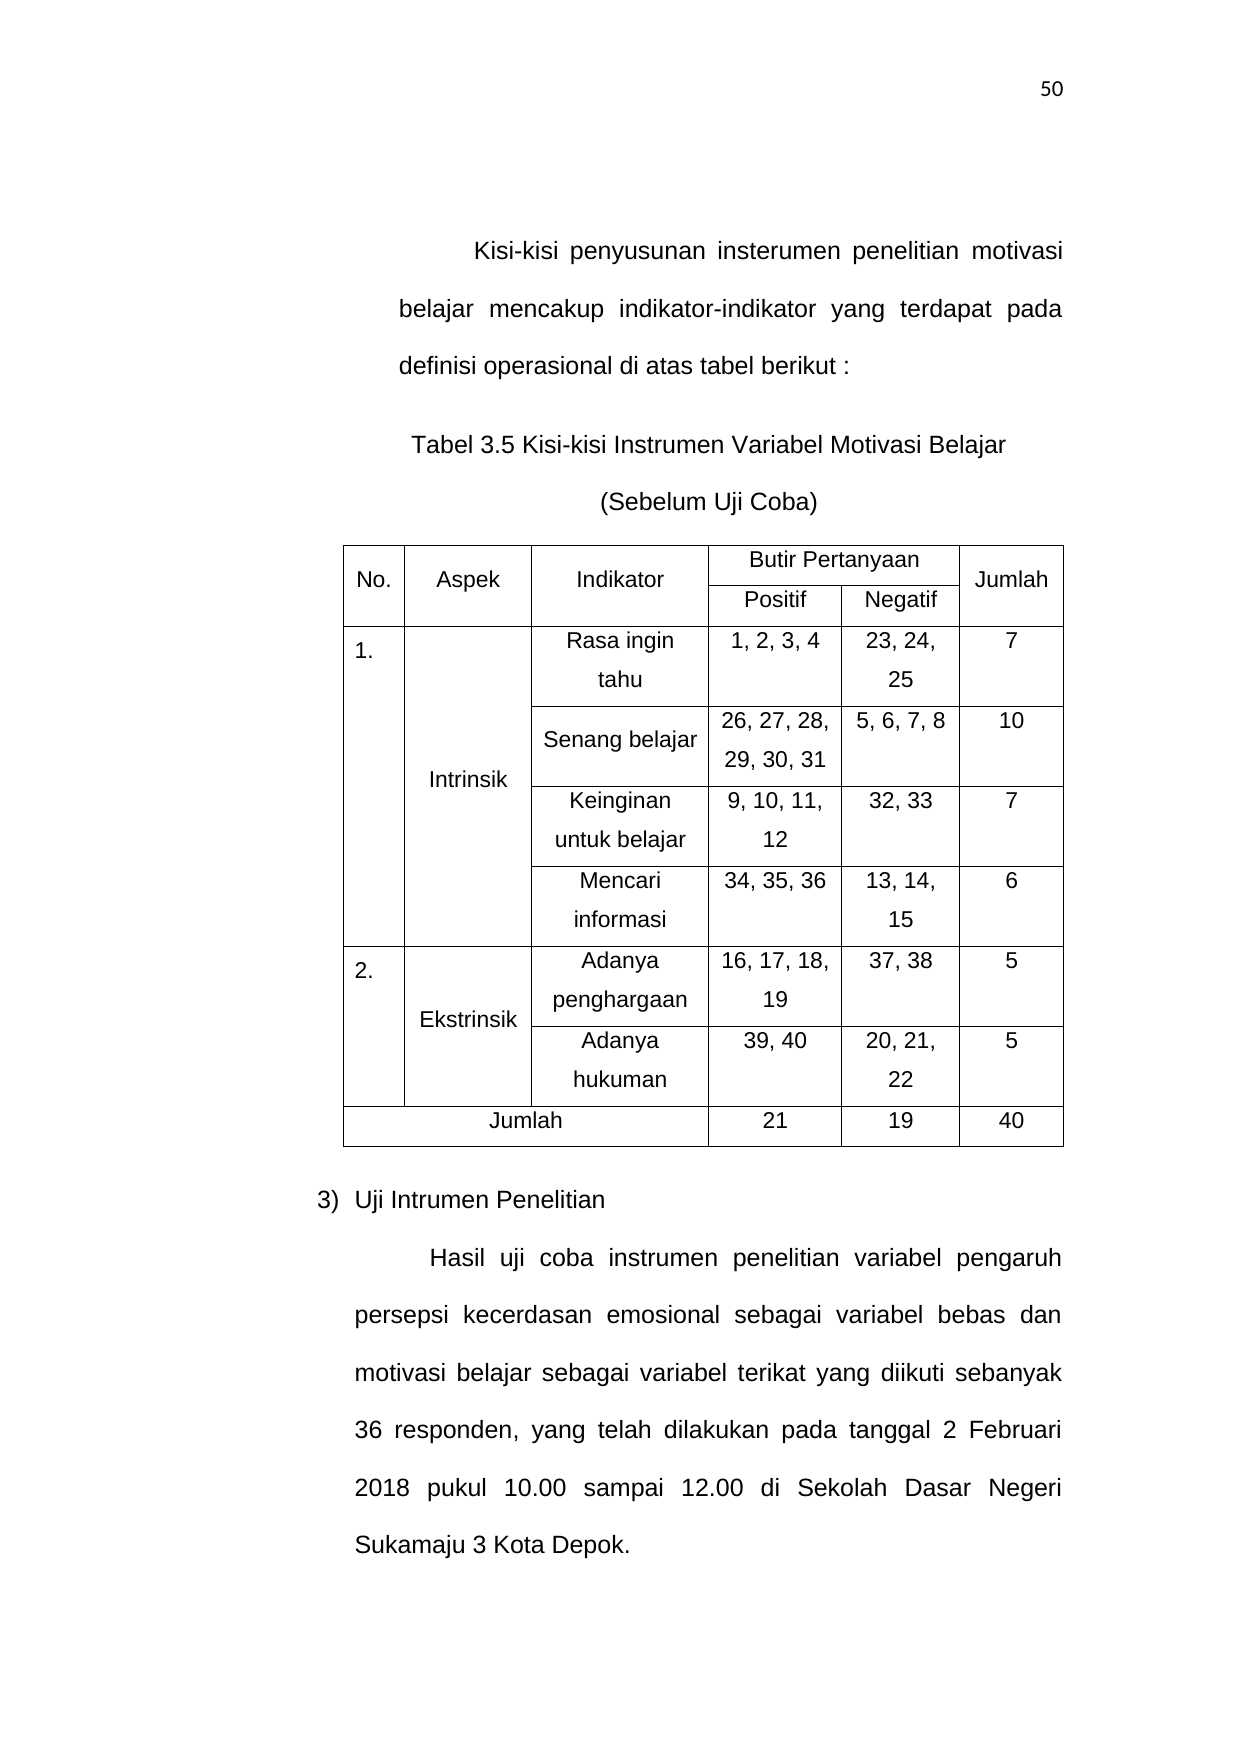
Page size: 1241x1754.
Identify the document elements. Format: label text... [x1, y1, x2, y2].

table_cell 10 [960, 707, 1063, 786]
table_cell 40 [960, 1107, 1063, 1146]
table_cell Rasa ingin tahu [532, 627, 708, 706]
table_cell 9, 10, 11, 12 [709, 787, 841, 866]
table_cell Mencari informasi [532, 867, 708, 946]
table_cell 7 [960, 627, 1063, 706]
table_cell 5, 6, 7, 8 [842, 707, 959, 786]
table_cell 19 [842, 1107, 959, 1146]
table_header Butir Pertanyaan [709, 546, 959, 585]
table_cell 34, 35, 36 [709, 867, 841, 946]
table_cell Intrinsik [405, 627, 531, 946]
table_cell 1. [344, 627, 404, 946]
table_cell Jumlah [344, 1107, 708, 1146]
table_cell 6 [960, 867, 1063, 946]
table_cell 13, 14, 15 [842, 867, 959, 946]
list Uji Intrumen Penelitian [317, 1186, 1063, 1214]
table_cell Ekstrinsik [405, 947, 531, 1106]
table_cell 23, 24, 25 [842, 627, 959, 706]
table_header Indikator [532, 546, 708, 626]
table_cell 1, 2, 3, 4 [709, 627, 841, 706]
list Tabel 3.5 Kisi-kisi Instrumen Variabel Motivasi Belajar [354, 429, 1063, 458]
table_cell Senang belajar [532, 707, 708, 786]
table_cell Adanya penghargaan [532, 947, 708, 1026]
table_cell 5 [960, 947, 1063, 1026]
table_cell 16, 17, 18, 19 [709, 947, 841, 1026]
table_cell 21 [709, 1107, 841, 1146]
table_cell 37, 38 [842, 947, 959, 1026]
table_cell Keinginan untuk belajar [532, 787, 708, 866]
list (Sebelum Uji Coba) [354, 487, 1063, 516]
table_cell 26, 27, 28, 29, 30, 31 [709, 707, 841, 786]
table_cell 39, 40 [709, 1027, 841, 1106]
table_header Jumlah [960, 546, 1063, 626]
text Kisi-kisi penyusunan insterumen penelitian motivasi belajar mencakup indikator-indikator yang terdapat pada definisi operasional di atas tabel berikut : [399, 236, 1063, 380]
table_cell 2. [344, 947, 404, 1106]
table_header Aspek [405, 546, 531, 626]
table_header No. [344, 546, 404, 626]
table_cell Negatif [842, 586, 959, 626]
table_cell Adanya hukuman [532, 1027, 708, 1106]
table_cell 7 [960, 787, 1063, 866]
table_cell Positif [709, 586, 841, 626]
table_cell 32, 33 [842, 787, 959, 866]
list Hasil uji coba instrumen penelitian variabel pengaruh persepsi kecerdasan emosional sebagai variabel bebas dan motivasi belajar sebagai variabel terikat yang diikuti sebanyak 36 responden, yang telah dilakukan pada tanggal 2 Februari 2018 pukul 10.00 sampai 12.00 di Sekolah Dasar Negeri Sukamaju 3 Kota Depok. [354, 1243, 1063, 1559]
table_cell 5 [960, 1027, 1063, 1106]
table_cell 20, 21, 22 [842, 1027, 959, 1106]
